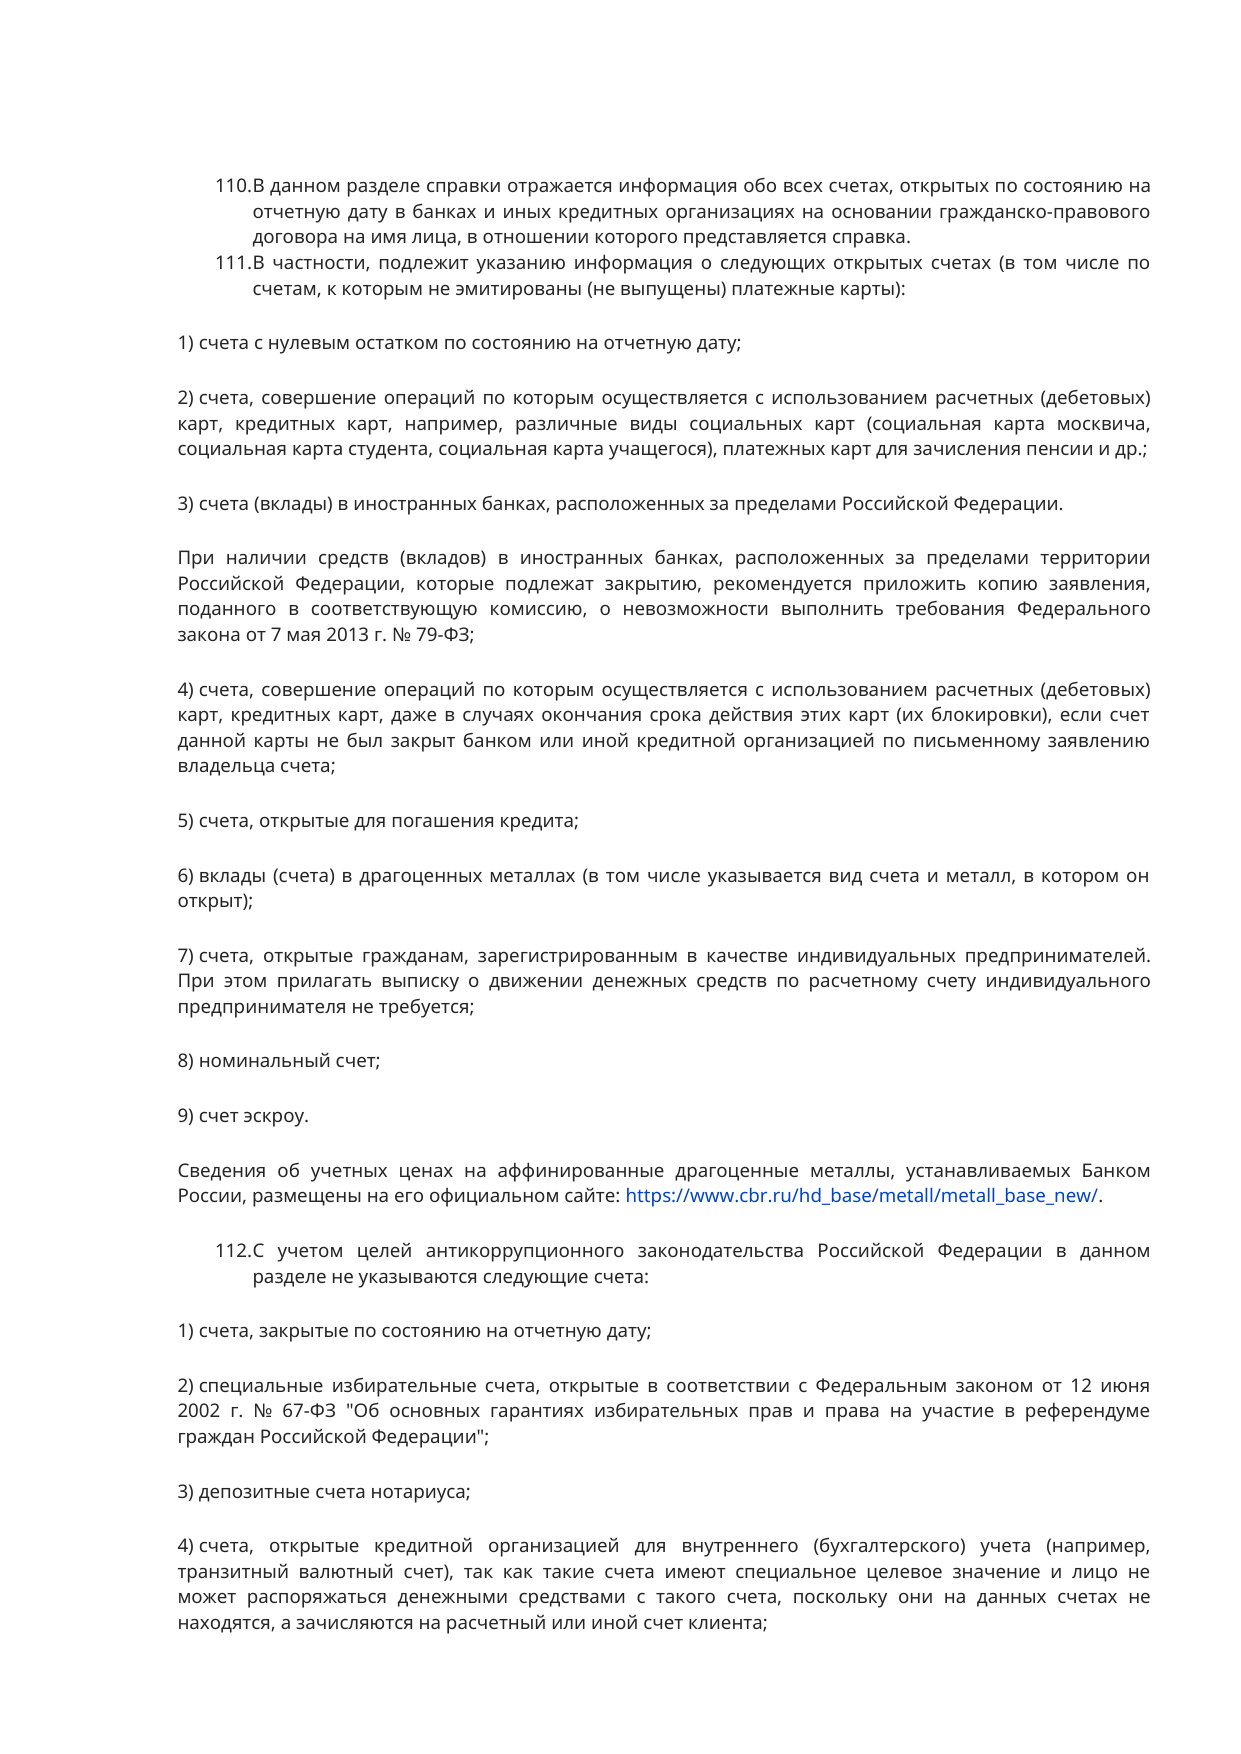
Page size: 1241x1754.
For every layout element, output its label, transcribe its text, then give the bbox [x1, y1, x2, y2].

text 6) вклады (счета) в драгоценных металлах (в том числе указывается вид счета и металл, в котором он открыт); [177, 862, 1152, 913]
text 7) счета, открытые гражданам, зарегистрированным в качестве индивидуальных предпринимателей. При этом прилагать выписку о движении денежных средств по расчетному счету индивидуального предпринимателя не требуется; [177, 942, 1152, 1019]
text 4) счета, открытые кредитной организацией для внутреннего (бухгалтерского) учета (например, транзитный валютный счет), так как такие счета имеют специальное целевое значение и лицо не может распоряжаться денежными средствами с такого счета, поскольку они на данных счетах не находятся, а зачисляются на расчетный или иной счет клиента; [177, 1533, 1152, 1635]
text 1) счета с нулевым остатком по состоянию на отчетную дату; [177, 329, 1152, 355]
text 3) депозитные счета нотариуса; [177, 1478, 1152, 1503]
text 5) счета, открытые для погашения кредита; [177, 807, 1152, 833]
list С учетом целей антикоррупционного законодательства Российской Федерации в данном разделе не указываются следующие счета: [215, 1237, 1152, 1288]
list В данном разделе справки отражается информация обо всех счетах, открытых по состоянию на отчетную дату в банках и иных кредитных организациях на основании гражданско-правового договора на имя лица, в отношении которого представляется справка. [215, 173, 1152, 249]
text 4) счета, совершение операций по которым осуществляется с использованием расчетных (дебетовых) карт, кредитных карт, даже в случаях окончания срока действия этих карт (их блокировки), если счет данной карты не был закрыт банком или иной кредитной организацией по письменному заявлению владельца счета; [177, 676, 1152, 778]
text Сведения об учетных ценах на аффинированные драгоценные металлы, устанавливаемых Банком России, размещены на его официальном сайте: https://www.cbr.ru/hd_base/metall/metall_base_new/. [177, 1157, 1152, 1208]
text 3) счета (вклады) в иностранных банках, расположенных за пределами Российской Федерации. [177, 490, 1152, 516]
text 2) счета, совершение операций по которым осуществляется с использованием расчетных (дебетовых) карт, кредитных карт, например, различные виды социальных карт (социальная карта москвича, социальная карта студента, социальная карта учащегося), платежных карт для зачисления пенсии и др.; [177, 384, 1152, 461]
text 1) счета, закрытые по состоянию на отчетную дату; [177, 1318, 1152, 1343]
list В частности, подлежит указанию информация о следующих открытых счетах (в том числе по счетам, к которым не эмитированы (не выпущены) платежные карты): [215, 249, 1152, 300]
text 2) специальные избирательные счета, открытые в соответствии с Федеральным законом от 12 июня 2002 г. № 67-ФЗ "Об основных гарантиях избирательных прав и права на участие в референдуме граждан Российской Федерации"; [177, 1372, 1152, 1449]
text 9) счет эскроу. [177, 1102, 1152, 1128]
text 8) номинальный счет; [177, 1048, 1152, 1073]
text При наличии средств (вкладов) в иностранных банках, расположенных за пределами территории Российской Федерации, которые подлежат закрытию, рекомендуется приложить копию заявления, поданного в соответствующую комиссию, о невозможности выполнить требования Федерального закона от 7 мая 2013 г. № 79-ФЗ; [177, 545, 1152, 647]
